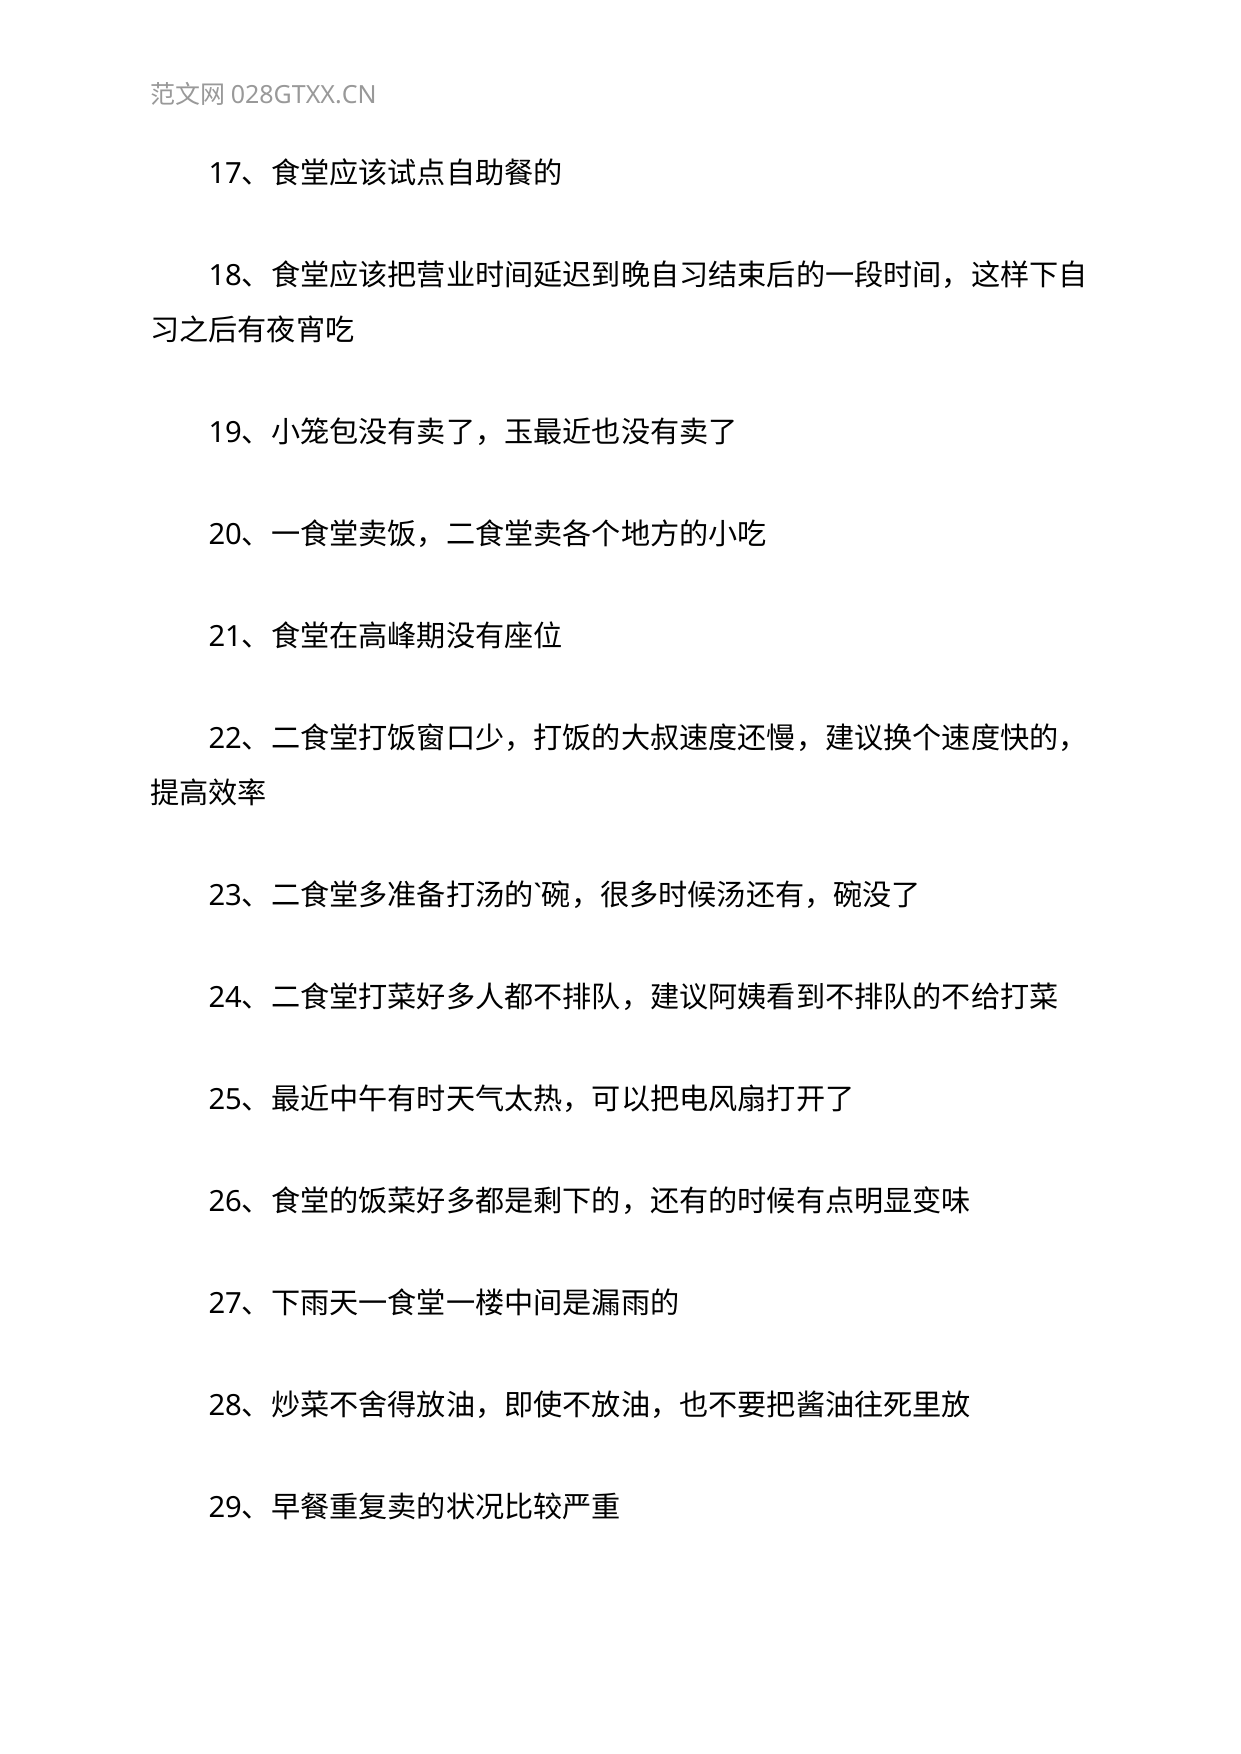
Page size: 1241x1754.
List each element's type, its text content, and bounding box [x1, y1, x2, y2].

text 18、食堂应该把营业时间延迟到晚自习结束后的一段时间，这样下自习之后有夜宵吃 [150, 252, 1090, 349]
text 26、食堂的饭菜好多都是剩下的，还有的时候有点明显变味 [150, 1177, 1090, 1220]
text 22、二食堂打饭窗口少，打饭的大叔速度还慢，建议换个速度快的，提高效率 [150, 715, 1090, 812]
text 29、早餐重复卖的状况比较严重 [150, 1483, 1090, 1526]
text 17、食堂应该试点自助餐的 [150, 150, 1090, 192]
text 28、炒菜不舍得放油，即使不放油，也不要把酱油往死里放 [150, 1381, 1090, 1424]
text 19、小笼包没有卖了，玉最近也没有卖了 [150, 409, 1090, 451]
text 25、最近中午有时天气太热，可以把电风扇打开了 [150, 1075, 1090, 1118]
text 27、下雨天一食堂一楼中间是漏雨的 [150, 1279, 1090, 1322]
text 24、二食堂打菜好多人都不排队，建议阿姨看到不排队的不给打菜 [150, 973, 1090, 1016]
text 23、二食堂多准备打汤的`碗，很多时候汤还有，碗没了 [150, 871, 1090, 914]
text 20、一食堂卖饭，二食堂卖各个地方的小吃 [150, 511, 1090, 553]
text 21、食堂在高峰期没有座位 [150, 613, 1090, 655]
